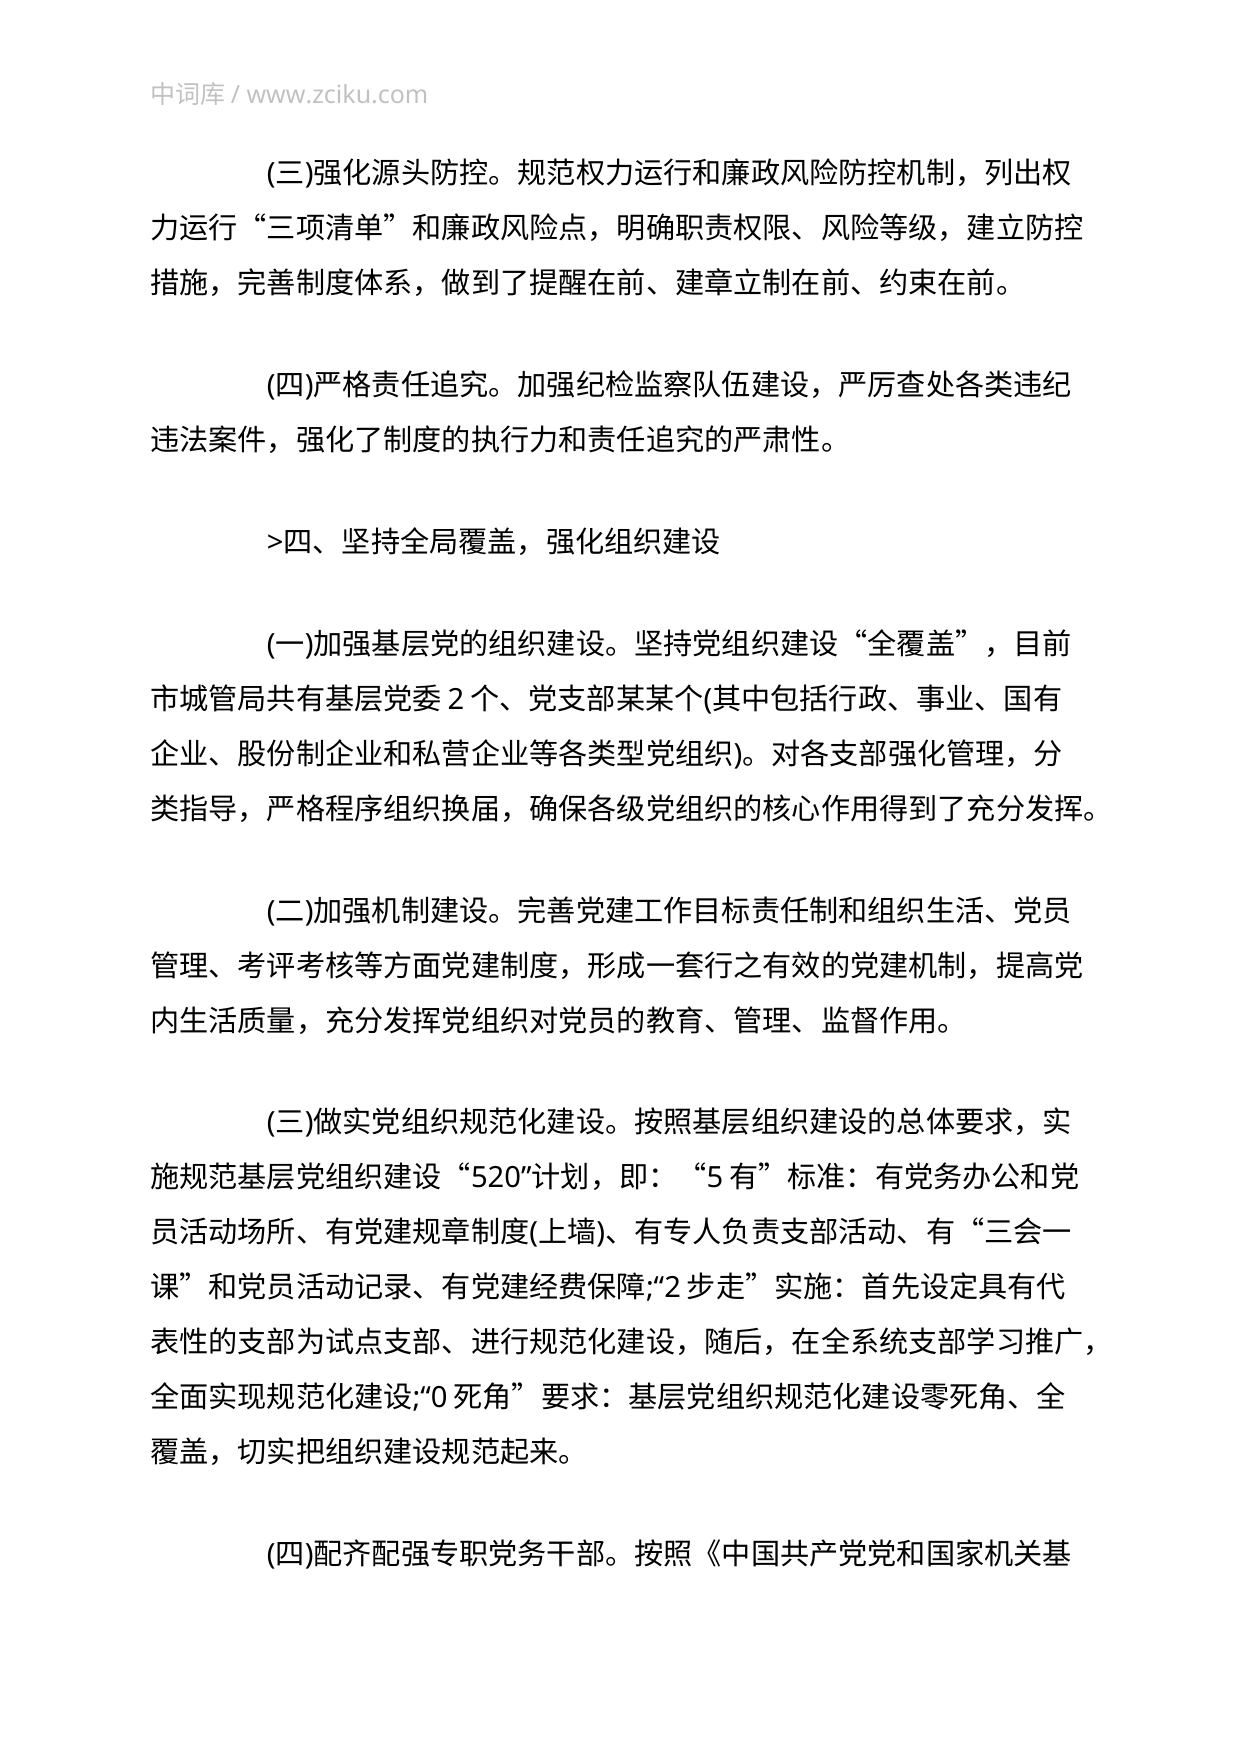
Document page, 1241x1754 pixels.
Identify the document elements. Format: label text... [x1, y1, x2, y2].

text (三)强化源头防控。规范权力运行和廉政风险防控机制，列出权力运行“三项清单”和廉政风险点，明确职责权限、风险等级，建立防控措施，完善制度体系，做到了提醒在前、建章立制在前、约束在前。 [150, 150, 1090, 302]
text (二)加强机制建设。完善党建工作目标责任制和组织生活、党员管理、考评考核等方面党建制度，形成一套行之有效的党建机制，提高党内生活质量，充分发挥党组织对党员的教育、管理、监督作用。 [150, 887, 1090, 1039]
text (一)加强基层党的组织建设。坚持党组织建设“全覆盖”，目前市城管局共有基层党委2个、党支部某某个(其中包括行政、事业、国有企业、股份制企业和私营企业等各类型党组织)。对各支部强化管理，分类指导，严格程序组织换届，确保各级党组织的核心作用得到了充分发挥。 [150, 620, 1090, 828]
text (四)严格责任追究。加强纪检监察队伍建设，严厉查处各类违纪违法案件，强化了制度的执行力和责任追究的严肃性。 [150, 362, 1090, 459]
text (三)做实党组织规范化建设。按照基层组织建设的总体要求，实施规范基层党组织建设“520”计划，即：“5有”标准：有党务办公和党员活动场所、有党建规章制度(上墙)、有专人负责支部活动、有“三会一课”和党员活动记录、有党建经费保障;“2步走”实施：首先设定具有代表性的支部为试点支部、进行规范化建设，随后，在全系统支部学习推广，全面实现规范化建设;“0死角”要求：基层党组织规范化建设零死角、全覆盖，切实把组织建设规范起来。 [150, 1099, 1090, 1471]
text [150, 1531, 1090, 1573]
text >四、坚持全局覆盖，强化组织建设 [150, 518, 1090, 561]
